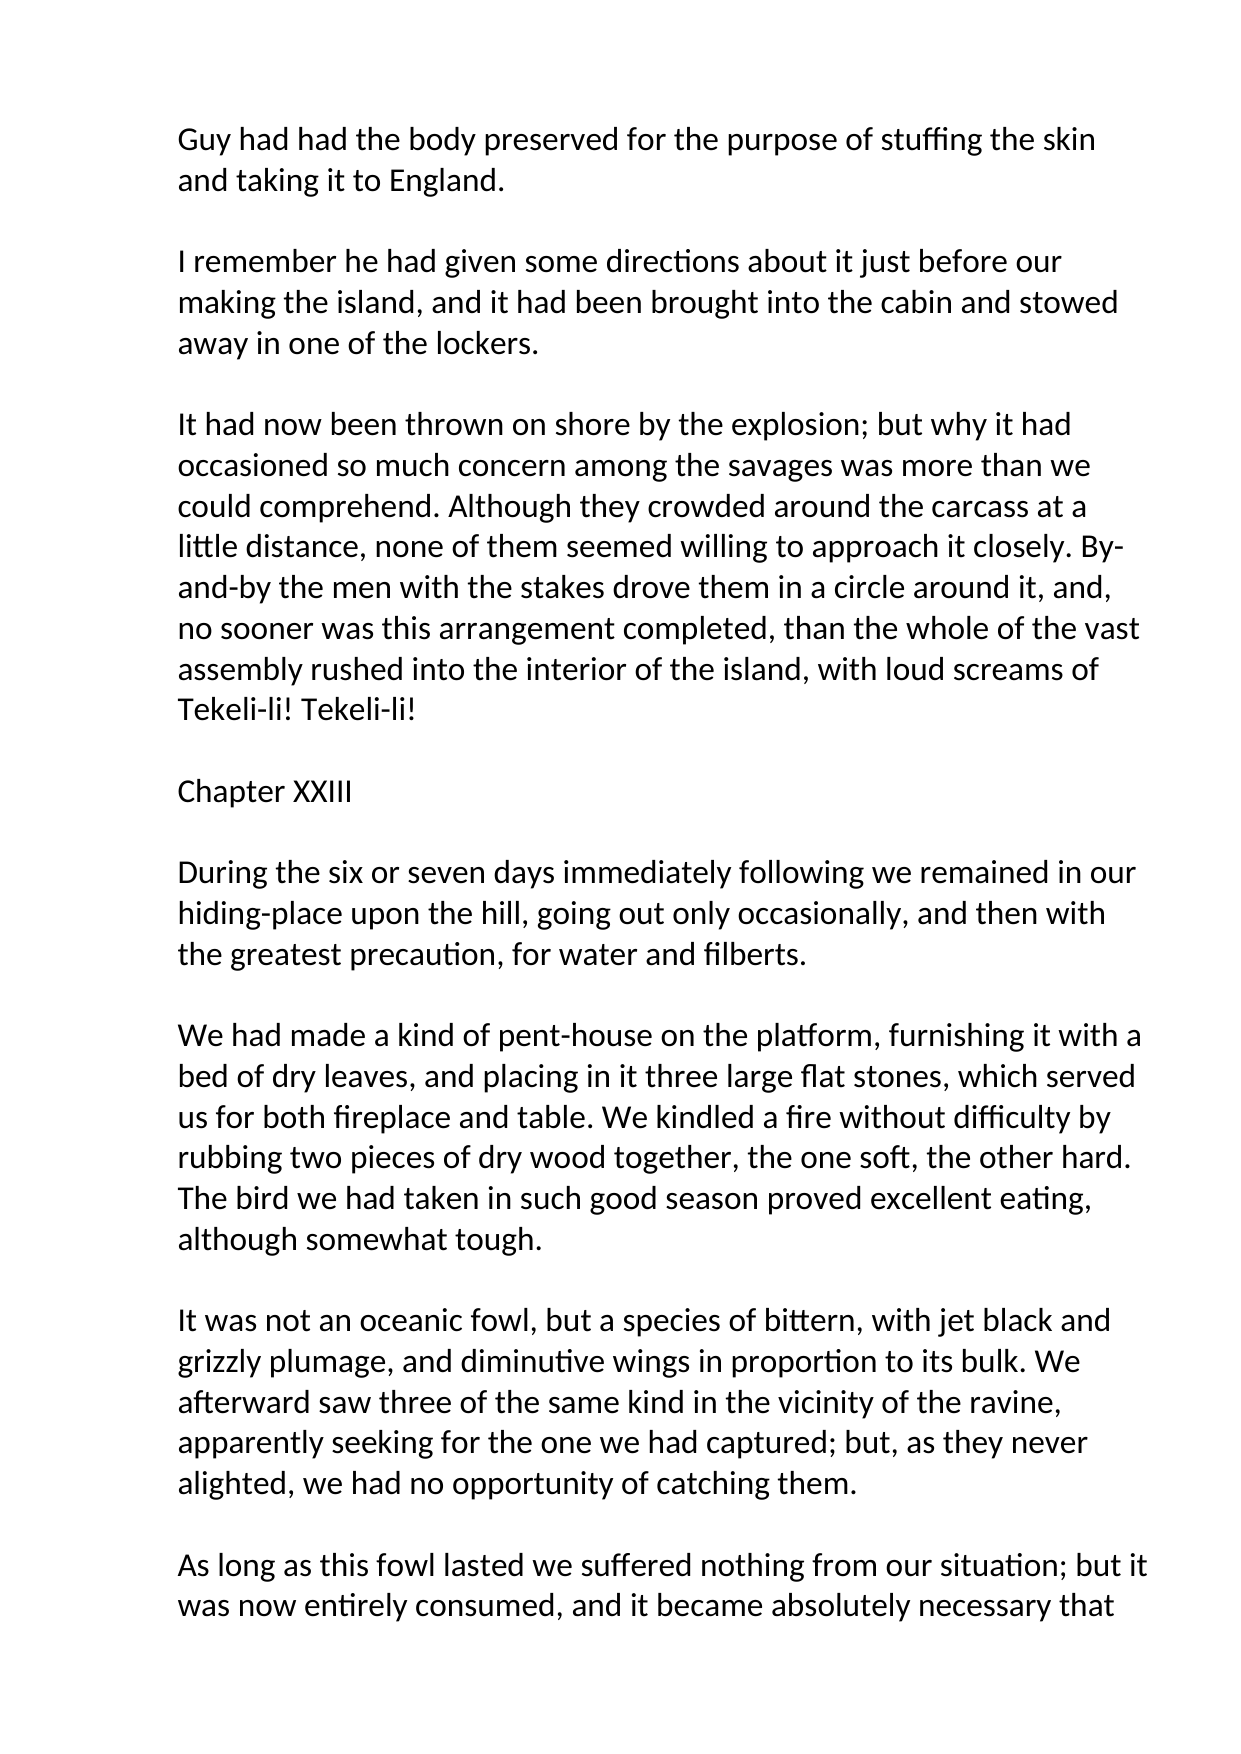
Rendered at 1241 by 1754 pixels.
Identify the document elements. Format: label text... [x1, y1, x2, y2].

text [177, 118, 1152, 199]
text It was not an oceanic fowl, but a species of bittern, with jet black and grizzly plumage, and diminutive wings in proportion to its bulk. We afterward saw three of the same kind in the vicinity of the ravine, apparently seeking for the one we had captured; but, as they never alighted, we had no opportunity of catching them. [177, 1299, 1152, 1503]
text It had now been thrown on shore by the explosion; but why it had occasioned so much concern among the savages was more than we could comprehend. Although they crowded around the carcass at a little distance, none of them seemed willing to approach it closely. By-and-by the men with the stakes drove them in a circle around it, and, no sooner was this arrangement completed, than the whole of the vast assembly rushed into the interior of the island, with loud screams of Tekeli-li! Tekeli-li! [177, 403, 1152, 729]
text I remember he had given some directions about it just before our making the island, and it had been brought into the cabin and stowed away in one of the lockers. [177, 240, 1152, 362]
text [177, 1544, 1152, 1625]
text We had made a kind of pent-house on the platform, furnishing it with a bed of dry leaves, and placing in it three large flat stones, which served us for both fireplace and table. We kindled a fire without difficulty by rubbing two pieces of dry wood together, the one soft, the other hard. The bird we had taken in such good season proved excellent eating, although somewhat tough. [177, 1014, 1152, 1258]
text During the six or seven days immediately following we remained in our hiding-place upon the hill, going out only occasionally, and then with the greatest precaution, for water and filberts. [177, 851, 1152, 973]
text Chapter XXIII [177, 770, 1152, 811]
